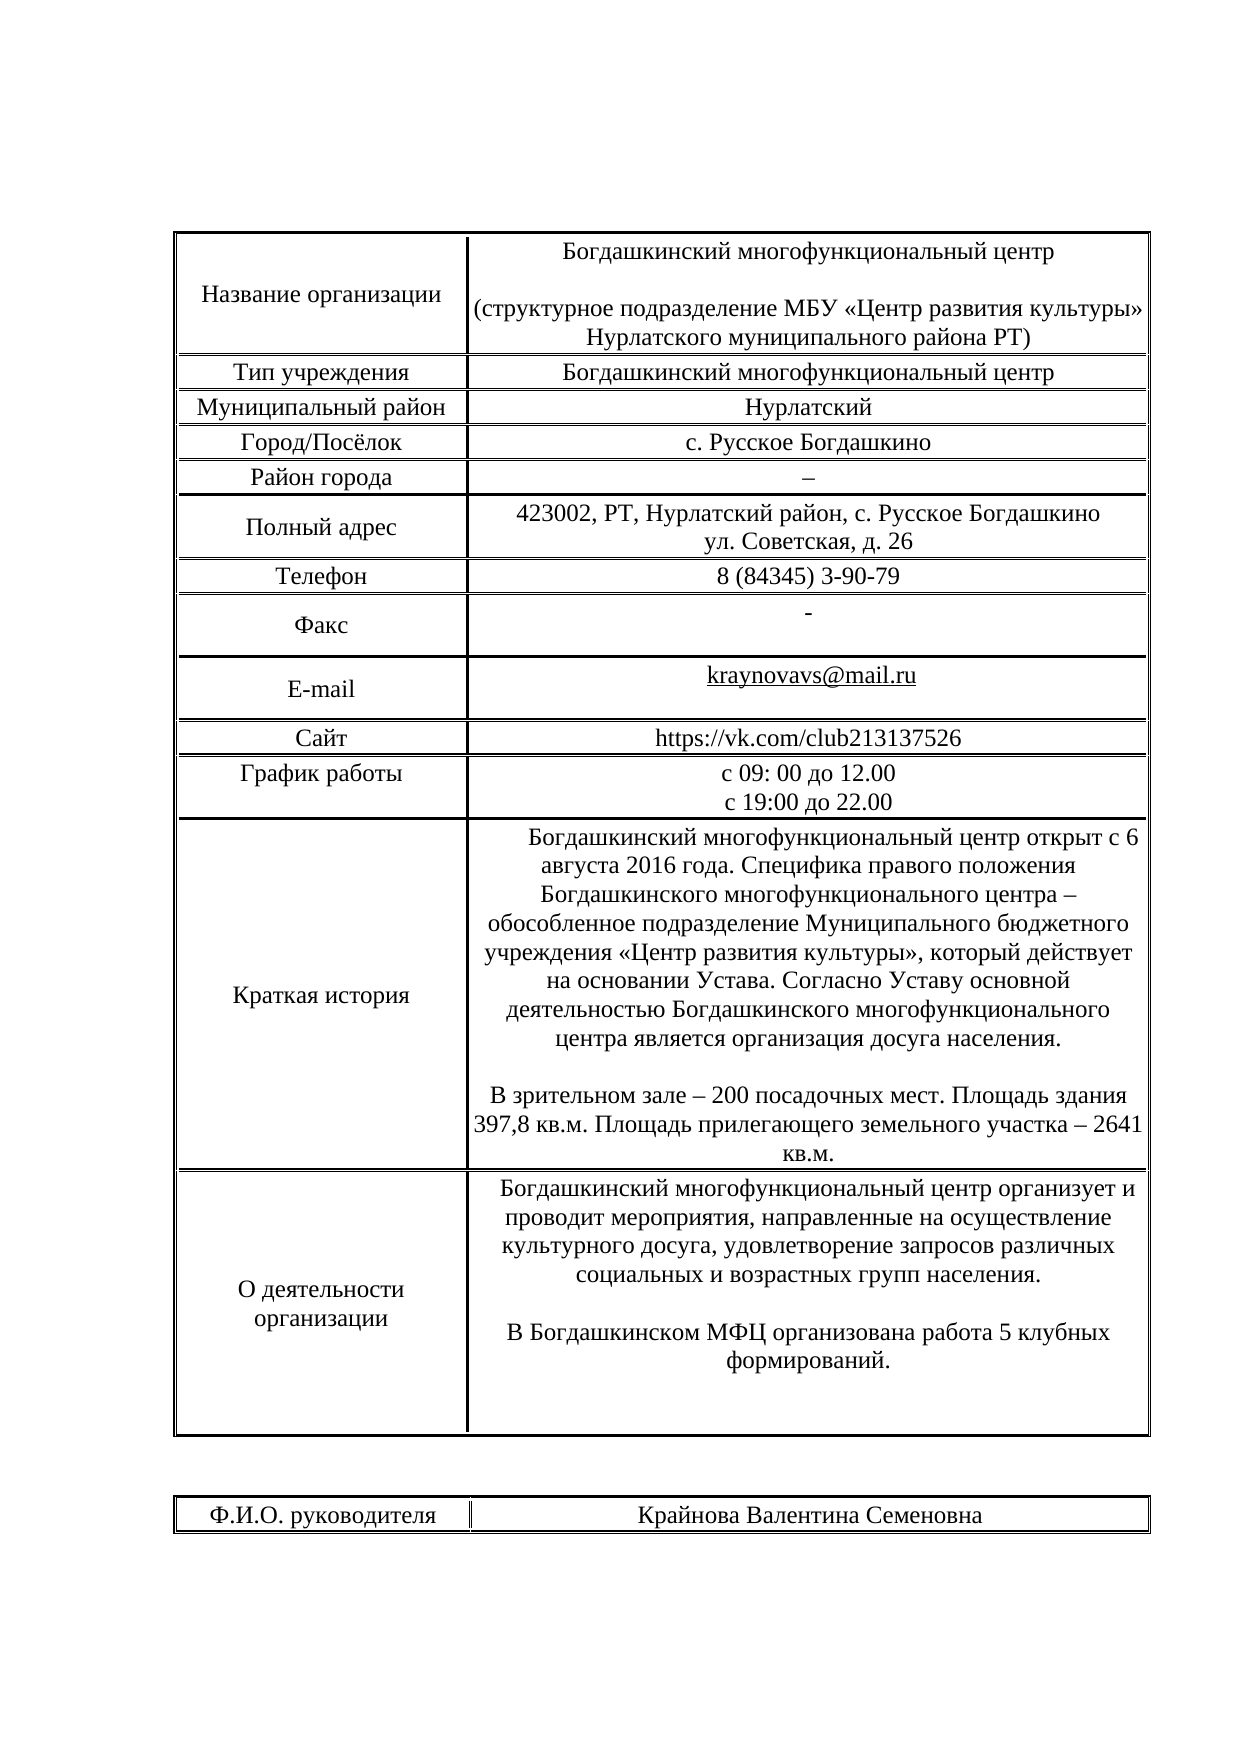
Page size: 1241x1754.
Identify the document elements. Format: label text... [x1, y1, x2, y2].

table_cell 8 (84345) 3-90-79 [467, 557, 1149, 592]
table_cell Факс [175, 592, 467, 655]
table_cell График работы [177, 753, 466, 817]
table_cell Сайт [177, 718, 466, 753]
table_header Название организации [177, 234, 467, 352]
table_cell Богдашкинский многофункциональный центр [469, 353, 1148, 387]
table_header Крайнова Валентина Семеновна [471, 1498, 1148, 1530]
table_cell Телефон [175, 557, 467, 592]
table_cell Полный адрес [175, 493, 466, 557]
table_cell - [467, 592, 1149, 655]
table_cell E-mail [177, 655, 466, 718]
table_cell Муниципальный район [177, 388, 466, 423]
table_cell Тип учреждения [177, 353, 466, 387]
table_cell с 09: 00 до 12.00 с 19:00 до 22.00 [469, 753, 1148, 817]
table_cell О деятельности организации [177, 1168, 467, 1434]
table_cell Район города [175, 458, 467, 493]
table_cell Город/Посёлок [175, 423, 467, 458]
table_cell Краткая история [177, 817, 466, 1168]
table_cell Богдашкинский многофункциональный центр организует и проводит мероприятия, направленные на осуществление культурного досуга, удовлетворение запросов различных социальных и возрастных групп населения. В Богдашкинском МФЦ организована работа 5 клубных формирований. [467, 1168, 1148, 1434]
table_cell с. Русское Богдашкино [467, 423, 1149, 458]
table_cell https://vk.com/club213137526 [469, 718, 1148, 753]
table_cell 423002, РТ, Нурлатский район, с. Русское Богдашкино ул. Советская, д. 26 [469, 493, 1149, 557]
table_header Богдашкинский многофункциональный центр (структурное подразделение МБУ «Центр развития культуры» Нурлатского муниципального района РТ) [467, 234, 1148, 352]
table_cell kraynovavs@mail.ru [469, 655, 1148, 718]
table_cell Богдашкинский многофункциональный центр открыт с 6 августа 2016 года. Специфика правого положения Богдашкинского многофункционального центра – обособленное подразделение Муниципального бюджетного учреждения «Центр развития культуры», который действует на основании Устава. Согласно Уставу основной деятельностью Богдашкинского многофункционального центра является организация досуга населения. В зрительном зале – 200 посадочных мест. Площадь здания 397,8 кв.м. Площадь прилегающего земельного участка – 2641 кв.м. [469, 817, 1148, 1168]
table_cell Нурлатский [469, 388, 1148, 423]
table_cell – [467, 458, 1149, 493]
table_header Ф.И.О. руководителя [177, 1498, 471, 1530]
